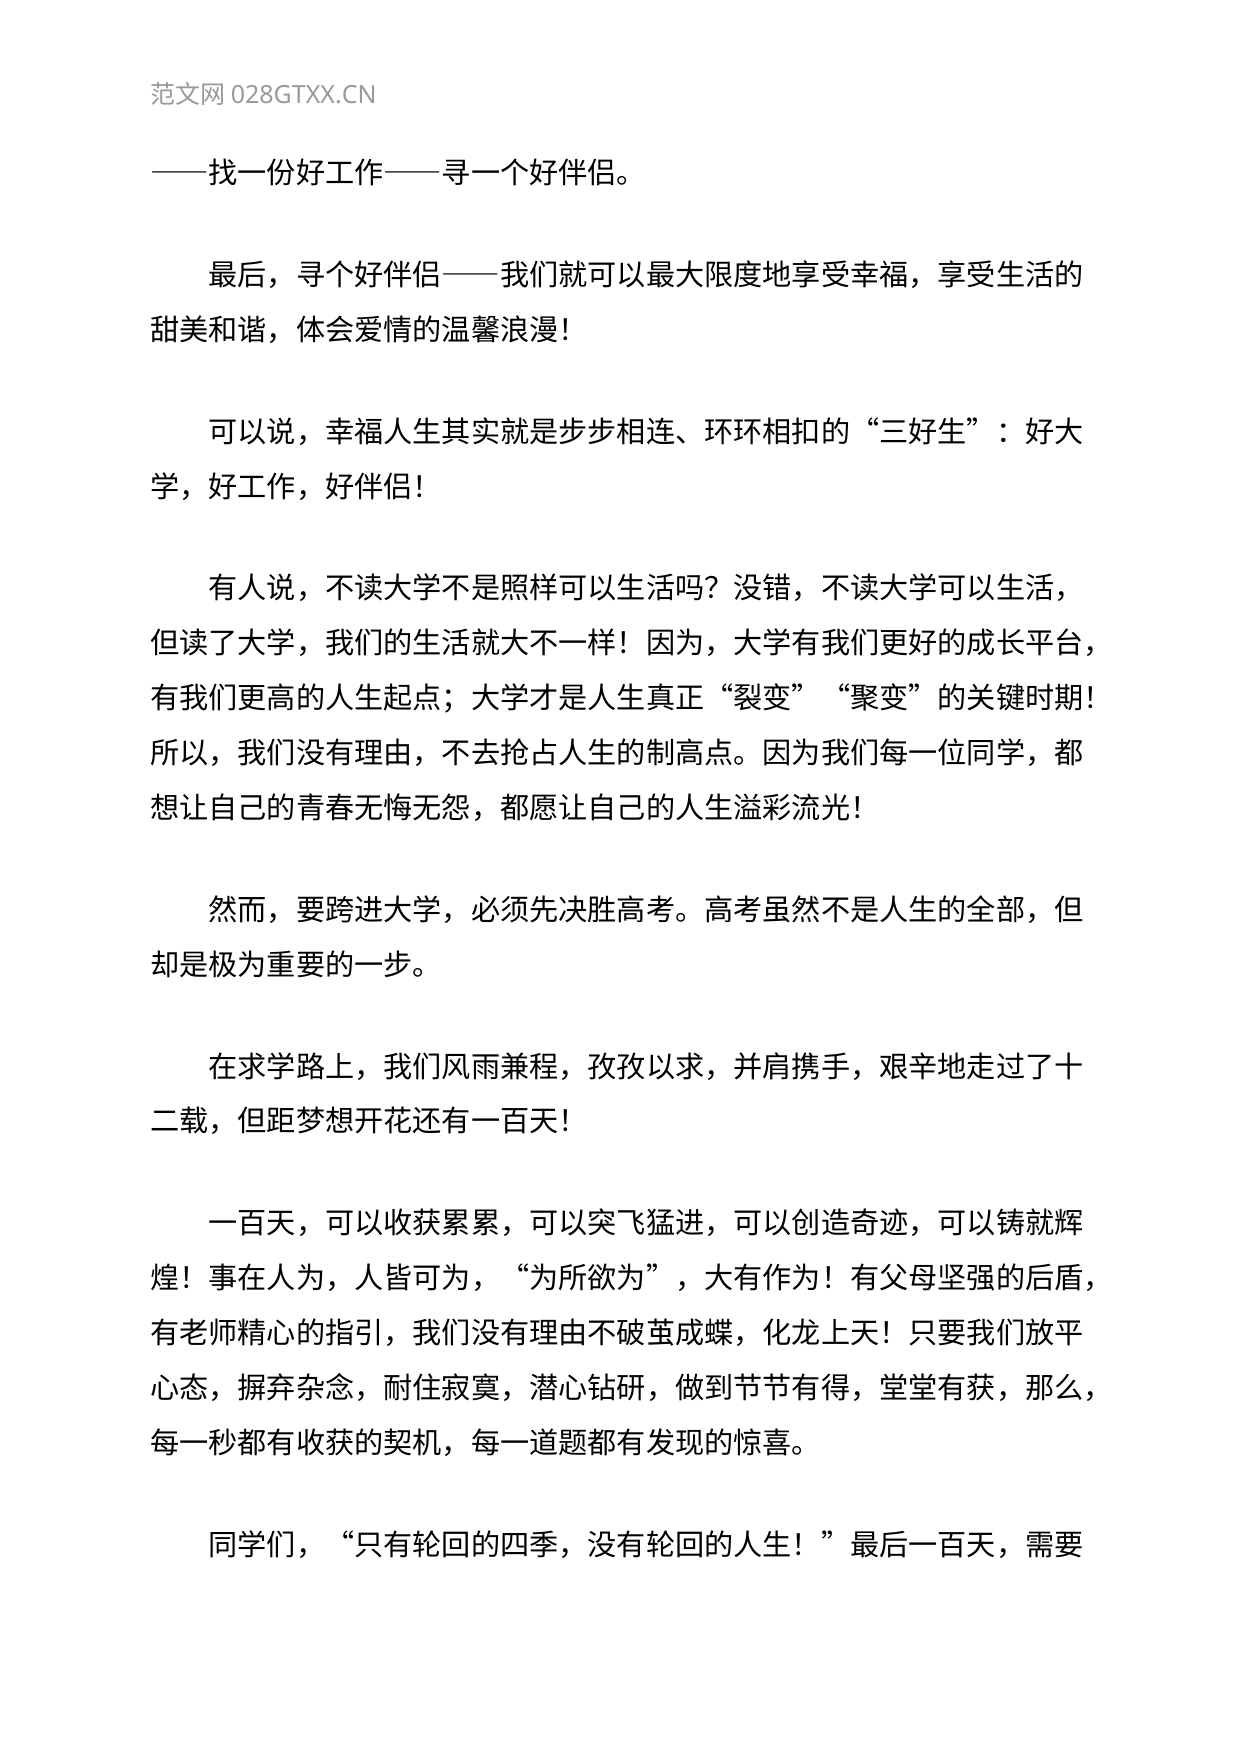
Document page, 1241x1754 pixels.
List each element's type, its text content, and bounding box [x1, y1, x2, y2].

text 有人说，不读大学不是照样可以生活吗？没错，不读大学可以生活，但读了大学，我们的生活就大不一样！因为，大学有我们更好的成长平台，有我们更高的人生起点；大学才是人生真正“裂变”“聚变”的关键时期！所以，我们没有理由，不去抢占人生的制高点。因为我们每一位同学，都想让自己的青春无悔无怨，都愿让自己的人生溢彩流光！ [150, 565, 1090, 827]
text 一百天，可以收获累累，可以突飞猛进，可以创造奇迹，可以铸就辉煌！事在人为，人皆可为，“为所欲为”，大有作为！有父母坚强的后盾，有老师精心的指引，我们没有理由不破茧成蝶，化龙上天！只要我们放平心态，摒弃杂念，耐住寂寞，潜心钻研，做到节节有得，堂堂有获，那么，每一秒都有收获的契机，每一道题都有发现的惊喜。 [150, 1200, 1090, 1462]
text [150, 1521, 1090, 1563]
text 在求学路上，我们风雨兼程，孜孜以求，并肩携手，艰辛地走过了十二载，但距梦想开花还有一百天！ [150, 1043, 1090, 1140]
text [150, 150, 1090, 192]
text 最后，寻个好伴侣——我们就可以最大限度地享受幸福，享受生活的甜美和谐，体会爱情的温馨浪漫！ [150, 252, 1090, 349]
text 然而，要跨进大学，必须先决胜高考。高考虽然不是人生的全部，但却是极为重要的一步。 [150, 886, 1090, 984]
text 可以说，幸福人生其实就是步步相连、环环相扣的“三好生”：好大学，好工作，好伴侣！ [150, 408, 1090, 506]
